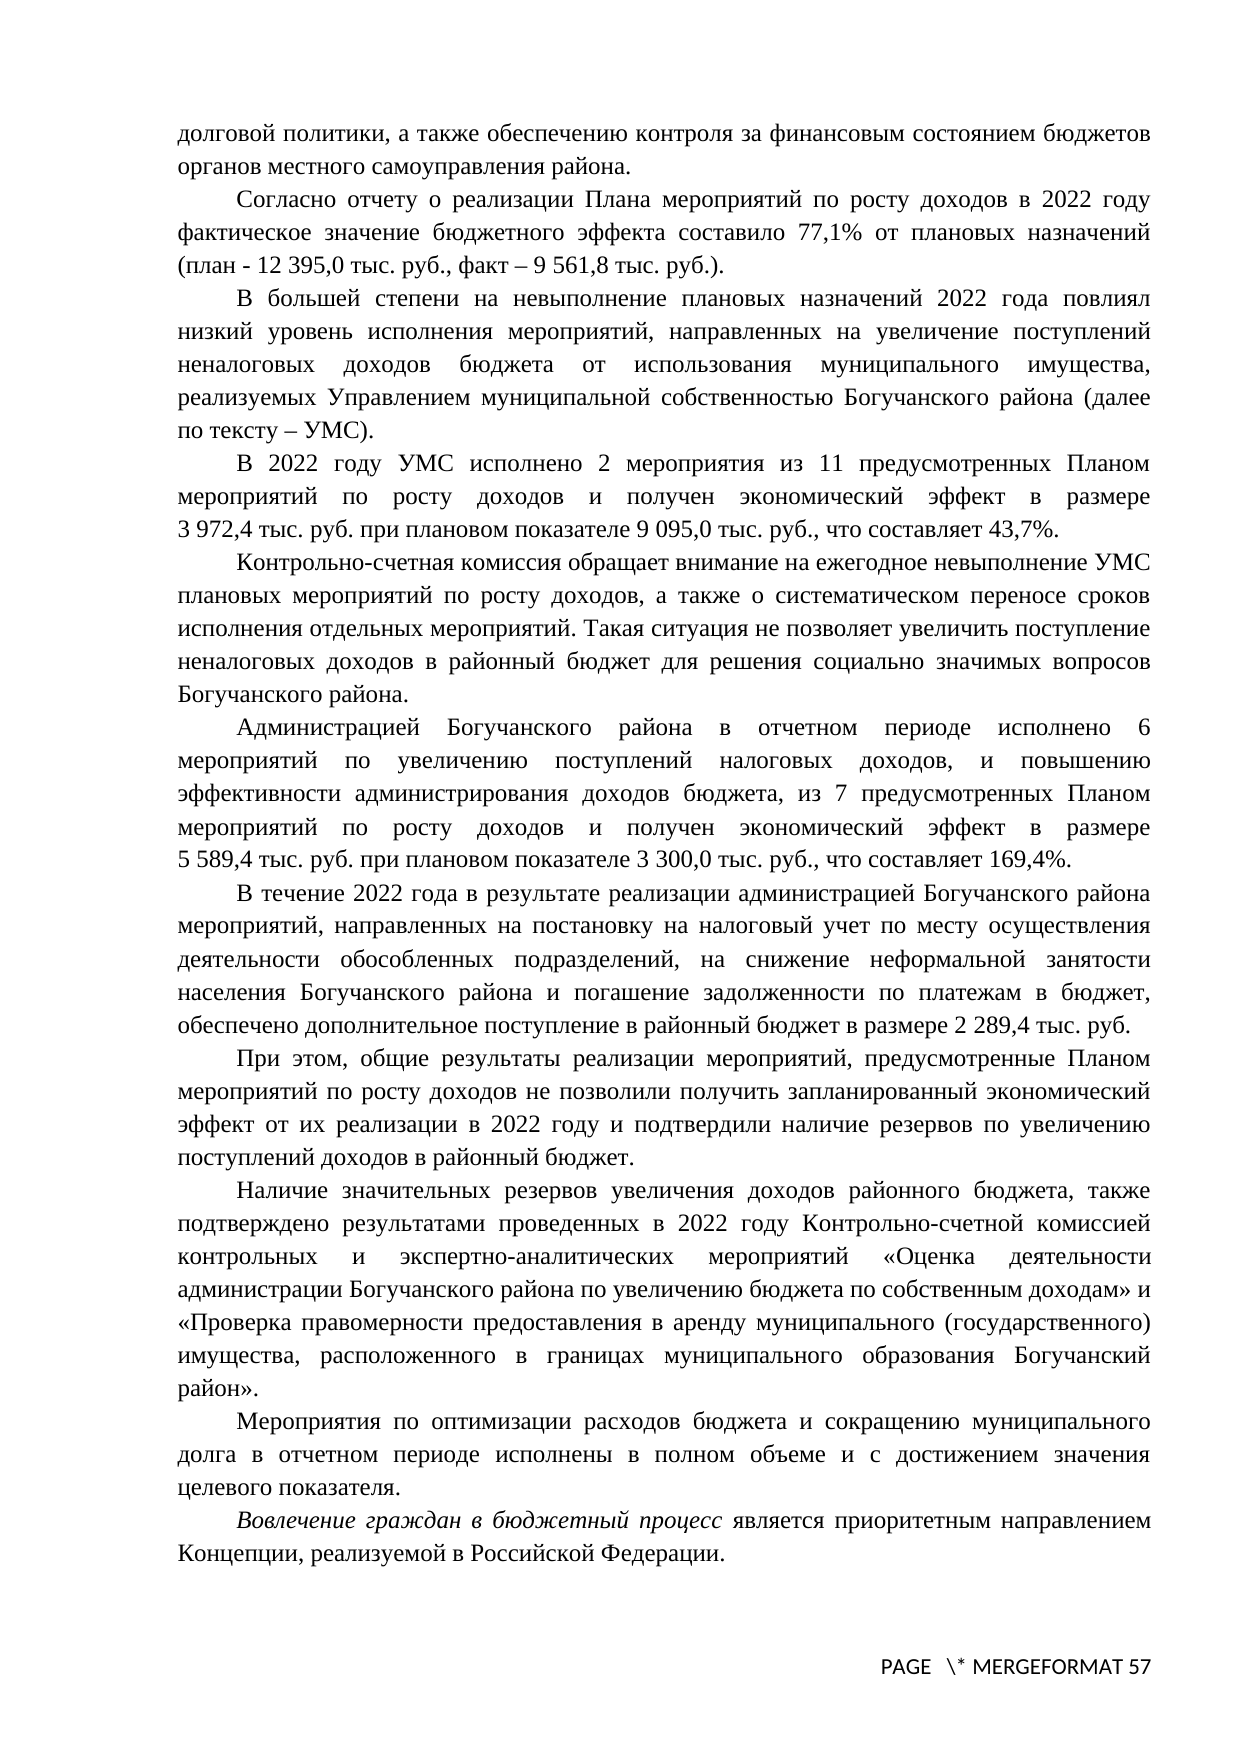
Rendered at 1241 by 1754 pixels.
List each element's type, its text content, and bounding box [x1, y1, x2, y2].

text Согласно отчету о реализации Плана мероприятий по росту доходов в 2022 году фактическое значение бюджетного эффекта составило 77,1% от плановых назначений (план - 12 395,0 тыс. руб., факт – 9 561,8 тыс. руб.). [177, 184, 1152, 279]
text Мероприятия по оптимизации расходов бюджета и сокращению муниципального долга в отчетном периоде исполнены в полном объеме и с достижением значения целевого показателя. [177, 1406, 1152, 1501]
text Администрацией Богучанского района в отчетном периоде исполнено 6 мероприятий по увеличению поступлений налоговых доходов, и повышению эффективности администрирования доходов бюджета, из 7 предусмотренных Планом мероприятий по росту доходов и получен экономический эффект в размере 5 589,4 тыс. руб. при плановом показателе 3 300,0 тыс. руб., что составляет 169,4%. [177, 712, 1152, 873]
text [177, 118, 1152, 180]
text Наличие значительных резервов увеличения доходов районного бюджета, также подтверждено результатами проведенных в 2022 году Контрольно-счетной комиссией контрольных и экспертно-аналитических мероприятий «Оценка деятельности администрации Богучанского района по увеличению бюджета по собственным доходам» и «Проверка правомерности предоставления в аренду муниципального (государственного) имущества, расположенного в границах муниципального образования Богучанский район». [177, 1369, 1152, 1402]
text При этом, общие результаты реализации мероприятий, предусмотренные Планом мероприятий по росту доходов не позволили получить запланированный экономический эффект от их реализации в 2022 году и подтвердили наличие резервов по увеличению поступлений доходов в районный бюджет. [177, 1043, 1152, 1171]
text Вовлечение граждан в бюджетный процесс является приоритетным направлением Концепции, реализуемой в Российской Федерации. [177, 1505, 1152, 1567]
text Контрольно-счетная комиссия обращает внимание на ежегодное невыполнение УМС плановых мероприятий по росту доходов, а также о систематическом переносе сроков исполнения отдельных мероприятий. Такая ситуация не позволяет увеличить поступление неналоговых доходов в районный бюджет для решения социально значимых вопросов Богучанского района. [177, 547, 1152, 708]
text В большей степени на невыполнение плановых назначений 2022 года повлиял низкий уровень исполнения мероприятий, направленных на увеличение поступлений неналоговых доходов бюджета от использования муниципального имущества, реализуемых Управлением муниципальной собственностью Богучанского района (далее по тексту – УМС). [177, 283, 1152, 444]
text В 2022 году УМС исполнено 2 мероприятия из 11 предусмотренных Планом мероприятий по росту доходов и получен экономический эффект в размере 3 972,4 тыс. руб. при плановом показателе 9 095,0 тыс. руб., что составляет 43,7%. [177, 448, 1152, 543]
text В течение 2022 года в результате реализации администрацией Богучанского района мероприятий, направленных на постановку на налоговый учет по месту осуществления деятельности обособленных подразделений, на снижение неформальной занятости населения Богучанского района и погашение задолженности по платежам в бюджет, обеспечено дополнительное поступление в районный бюджет в размере 2 289,4 тыс. руб. [177, 878, 1152, 1038]
text Наличие значительных резервов увеличения доходов районного бюджета, также подтверждено результатами проведенных в 2022 году Контрольно-счетной комиссией контрольных и экспертно-аналитических мероприятий «Оценка деятельности администрации Богучанского района по увеличению бюджета по собственным доходам» и «Проверка правомерности предоставления в аренду муниципального (государственного) имущества, расположенного в границах муниципального образования Богучанский район». [177, 1175, 1152, 1340]
